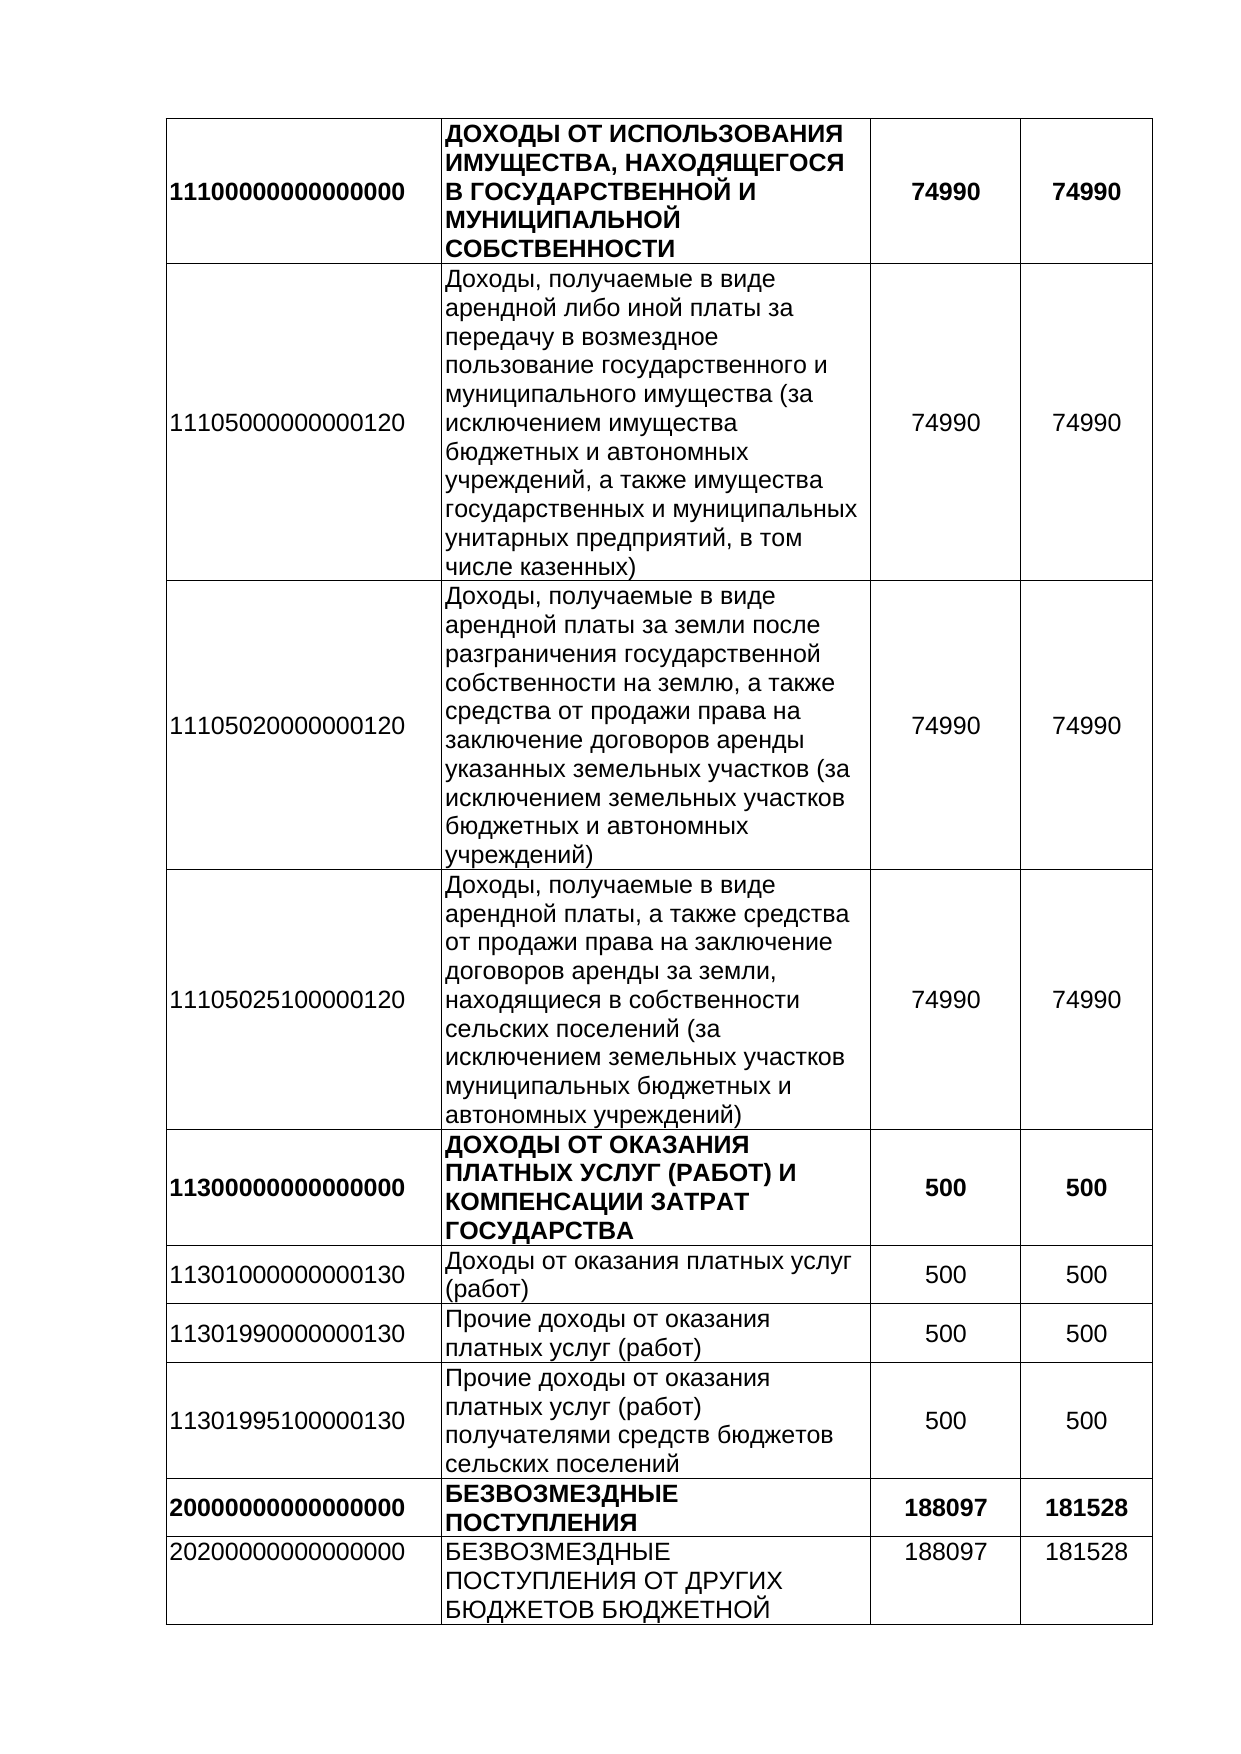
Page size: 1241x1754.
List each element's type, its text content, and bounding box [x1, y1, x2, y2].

table_cell Доходы, получаемые в виде арендной платы, а также средства от продажи права на заключение договоров аренды за земли, находящиеся в собственности сельских поселений (за исключением земельных участков муниципальных бюджетных и автономных учреждений) [442, 870, 870, 1128]
table_cell Прочие доходы от оказания платных услуг (работ) получателями средств бюджетов сельских поселений [442, 1363, 870, 1478]
table_cell 11301000000000130 [167, 1246, 441, 1303]
table_cell 11300000000000000 [167, 1130, 441, 1244]
table_cell 500 [1021, 1130, 1152, 1244]
table_cell 11301995100000130 [167, 1363, 441, 1478]
table_cell Доходы от оказания платных услуг (работ) [442, 1246, 870, 1303]
table_cell 20200000000000000 [167, 1537, 441, 1623]
table_cell 500 [1021, 1363, 1152, 1478]
table_cell 74990 [1021, 581, 1152, 869]
table_cell 11105025100000120 [167, 870, 441, 1128]
table_cell 74990 [871, 870, 1020, 1128]
table_cell 20000000000000000 [167, 1479, 441, 1536]
table_cell ДОХОДЫ ОТ ОКАЗАНИЯ ПЛАТНЫХ УСЛУГ (РАБОТ) И КОМПЕНСАЦИИ ЗАТРАТ ГОСУДАРСТВА [442, 1130, 870, 1244]
table_cell 500 [1021, 1304, 1152, 1362]
table_cell 74990 [1021, 264, 1152, 580]
table_cell Прочие доходы от оказания платных услуг (работ) [442, 1304, 870, 1362]
table_cell 74990 [871, 119, 1020, 263]
table_cell 188097 [871, 1479, 1020, 1536]
table_cell 500 [1021, 1246, 1152, 1303]
table_cell Доходы, получаемые в виде арендной либо иной платы за передачу в возмездное пользование государственного и муниципального имущества (за исключением имущества бюджетных и автономных учреждений, а также имущества государственных и муниципальных унитарных предприятий, в том числе казенных) [442, 264, 870, 580]
table_cell 181528 [1021, 1479, 1152, 1536]
table_cell 188097 [871, 1537, 1020, 1623]
table_cell 181528 [1021, 1537, 1152, 1623]
table_cell 74990 [871, 264, 1020, 580]
table_cell 74990 [1021, 119, 1152, 263]
table_cell 74990 [1021, 870, 1152, 1128]
table_cell 11105000000000120 [167, 264, 441, 580]
table_cell 500 [871, 1304, 1020, 1362]
table_cell 11105020000000120 [167, 581, 441, 869]
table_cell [442, 1537, 870, 1623]
table_cell ДОХОДЫ ОТ ИСПОЛЬЗОВАНИЯ ИМУЩЕСТВА, НАХОДЯЩЕГОСЯ В ГОСУДАРСТВЕННОЙ И МУНИЦИПАЛЬНОЙ СОБСТВЕННОСТИ [442, 119, 870, 263]
table_cell 11301990000000130 [167, 1304, 441, 1362]
table_cell БЕЗВОЗМЕЗДНЫЕ ПОСТУПЛЕНИЯ [442, 1479, 870, 1536]
table_cell 11100000000000000 [167, 119, 441, 263]
table_cell Доходы, получаемые в виде арендной платы за земли после разграничения государственной собственности на землю, а также средства от продажи права на заключение договоров аренды указанных земельных участков (за исключением земельных участков бюджетных и автономных учреждений) [442, 581, 870, 869]
table_cell 500 [871, 1246, 1020, 1303]
table_cell 500 [871, 1363, 1020, 1478]
table_cell 500 [871, 1130, 1020, 1244]
table_cell 74990 [871, 581, 1020, 869]
